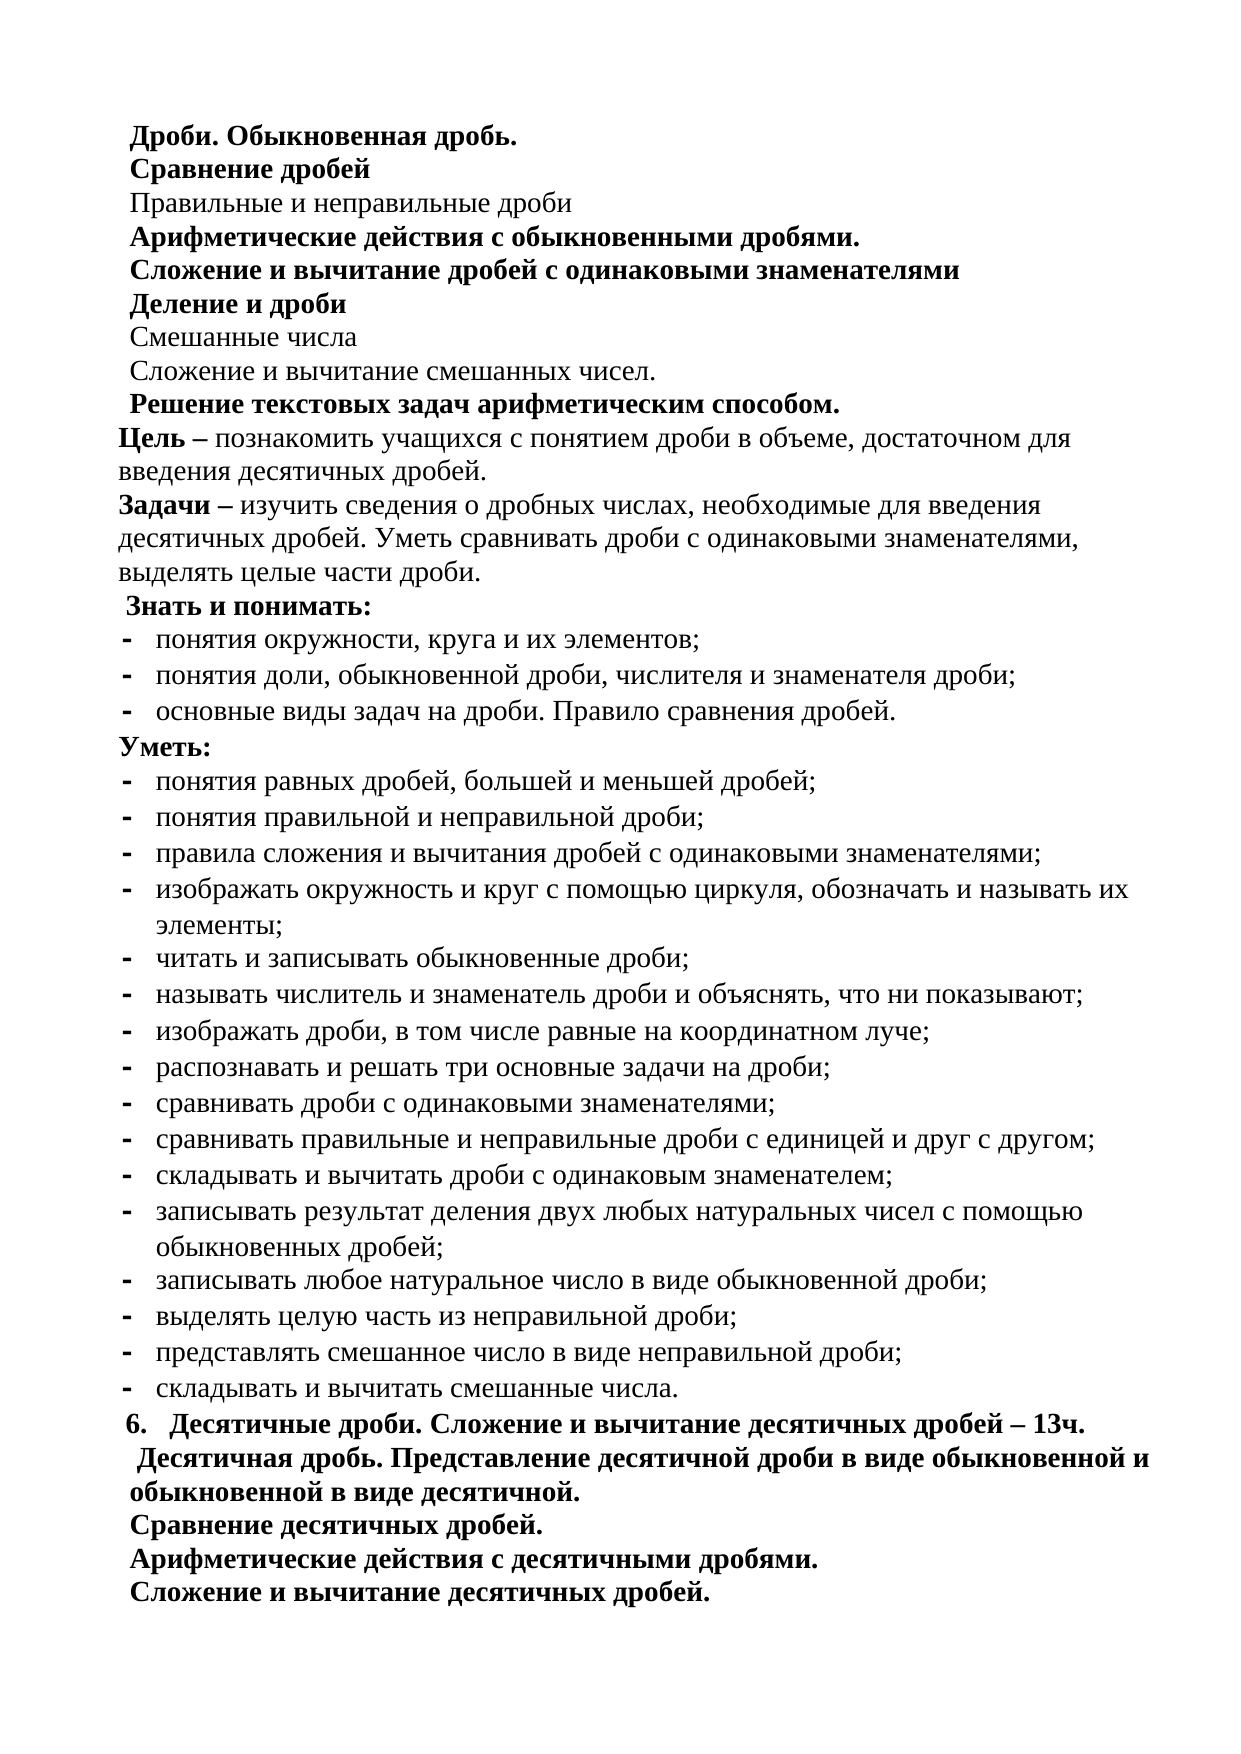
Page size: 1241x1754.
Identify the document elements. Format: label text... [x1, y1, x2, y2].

text Цель – познакомить учащихся с понятием дроби в объеме, достаточном для введения десятичных дробей. [118, 420, 1152, 487]
list изображать окружность и круг с помощью циркуля, обозначать и называть их элементы; [118, 871, 1152, 941]
table_cell Арифметические действия с обыкновенными дробями. [118, 219, 1163, 252]
list складывать и вычитать дроби с одинаковым знаменателем; [118, 1157, 1152, 1193]
text Знать и понимать: [118, 588, 1152, 621]
list выделять целую часть из неправильной дроби; [118, 1298, 1152, 1334]
list складывать и вычитать смешанные числа. [118, 1371, 1152, 1407]
table_cell Смешанные числа [118, 319, 1163, 353]
list называть числитель и знаменатель дроби и объяснять, что ни показывают; [118, 977, 1152, 1013]
table_header Десятичная дробь. Представление десятичной дроби в виде обыкновенной и обыкновенной в виде десятичной. [118, 1440, 1163, 1507]
text Уметь: [118, 729, 1152, 763]
table_cell Правильные и неправильные дроби [118, 185, 1163, 219]
list понятия правильной и неправильной дроби; [118, 799, 1152, 835]
table_cell Сравнение дробей [118, 152, 1163, 185]
list изображать дроби, в том числе равные на координатном луче; [118, 1013, 1152, 1049]
list правила сложения и вычитания дробей с одинаковыми знаменателями; [118, 835, 1152, 871]
text 6. Десятичные дроби. Сложение и вычитание десятичных дробей – 13ч. [118, 1407, 1152, 1440]
list записывать любое натуральное число в виде обыкновенной дроби; [118, 1262, 1152, 1298]
list основные виды задач на дроби. Правило сравнения дробей. [118, 693, 1152, 729]
list понятия окружности, круга и их элементов; [118, 621, 1152, 657]
table_cell Сложение и вычитание смешанных чисел. Решение текстовых задач арифметическим способом. [118, 353, 1163, 420]
list сравнивать дроби с одинаковыми знаменателями; [118, 1085, 1152, 1121]
list сравнивать правильные и неправильные дроби с единицей и друг с другом; [118, 1121, 1152, 1157]
table_cell Сравнение десятичных дробей. Арифметические действия с десятичными дробями. [118, 1507, 1163, 1574]
list представлять смешанное число в виде неправильной дроби; [118, 1334, 1152, 1371]
list распознавать и решать три основные задачи на дроби; [118, 1049, 1152, 1085]
list записывать результат деления двух любых натуральных чисел с помощью обыкновенных дробей; [118, 1193, 1152, 1262]
list понятия доли, обыкновенной дроби, числителя и знаменателя дроби; [118, 657, 1152, 693]
table_cell Сложение и вычитание дробей с одинаковыми знаменателями [118, 252, 1163, 286]
table_cell Дроби. Обыкновенная дробь. [118, 118, 1163, 152]
list понятия равных дробей, большей и меньшей дробей; [118, 763, 1152, 799]
text Задачи – изучить сведения о дробных числах, необходимые для введения десятичных дробей. Уметь сравнивать дроби с одинаковыми знаменателями, выделять целые части дроби. [118, 487, 1152, 588]
list читать и записывать обыкновенные дроби; [118, 941, 1152, 977]
table_cell Деление и дроби [118, 286, 1163, 319]
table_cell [118, 1574, 1163, 1608]
